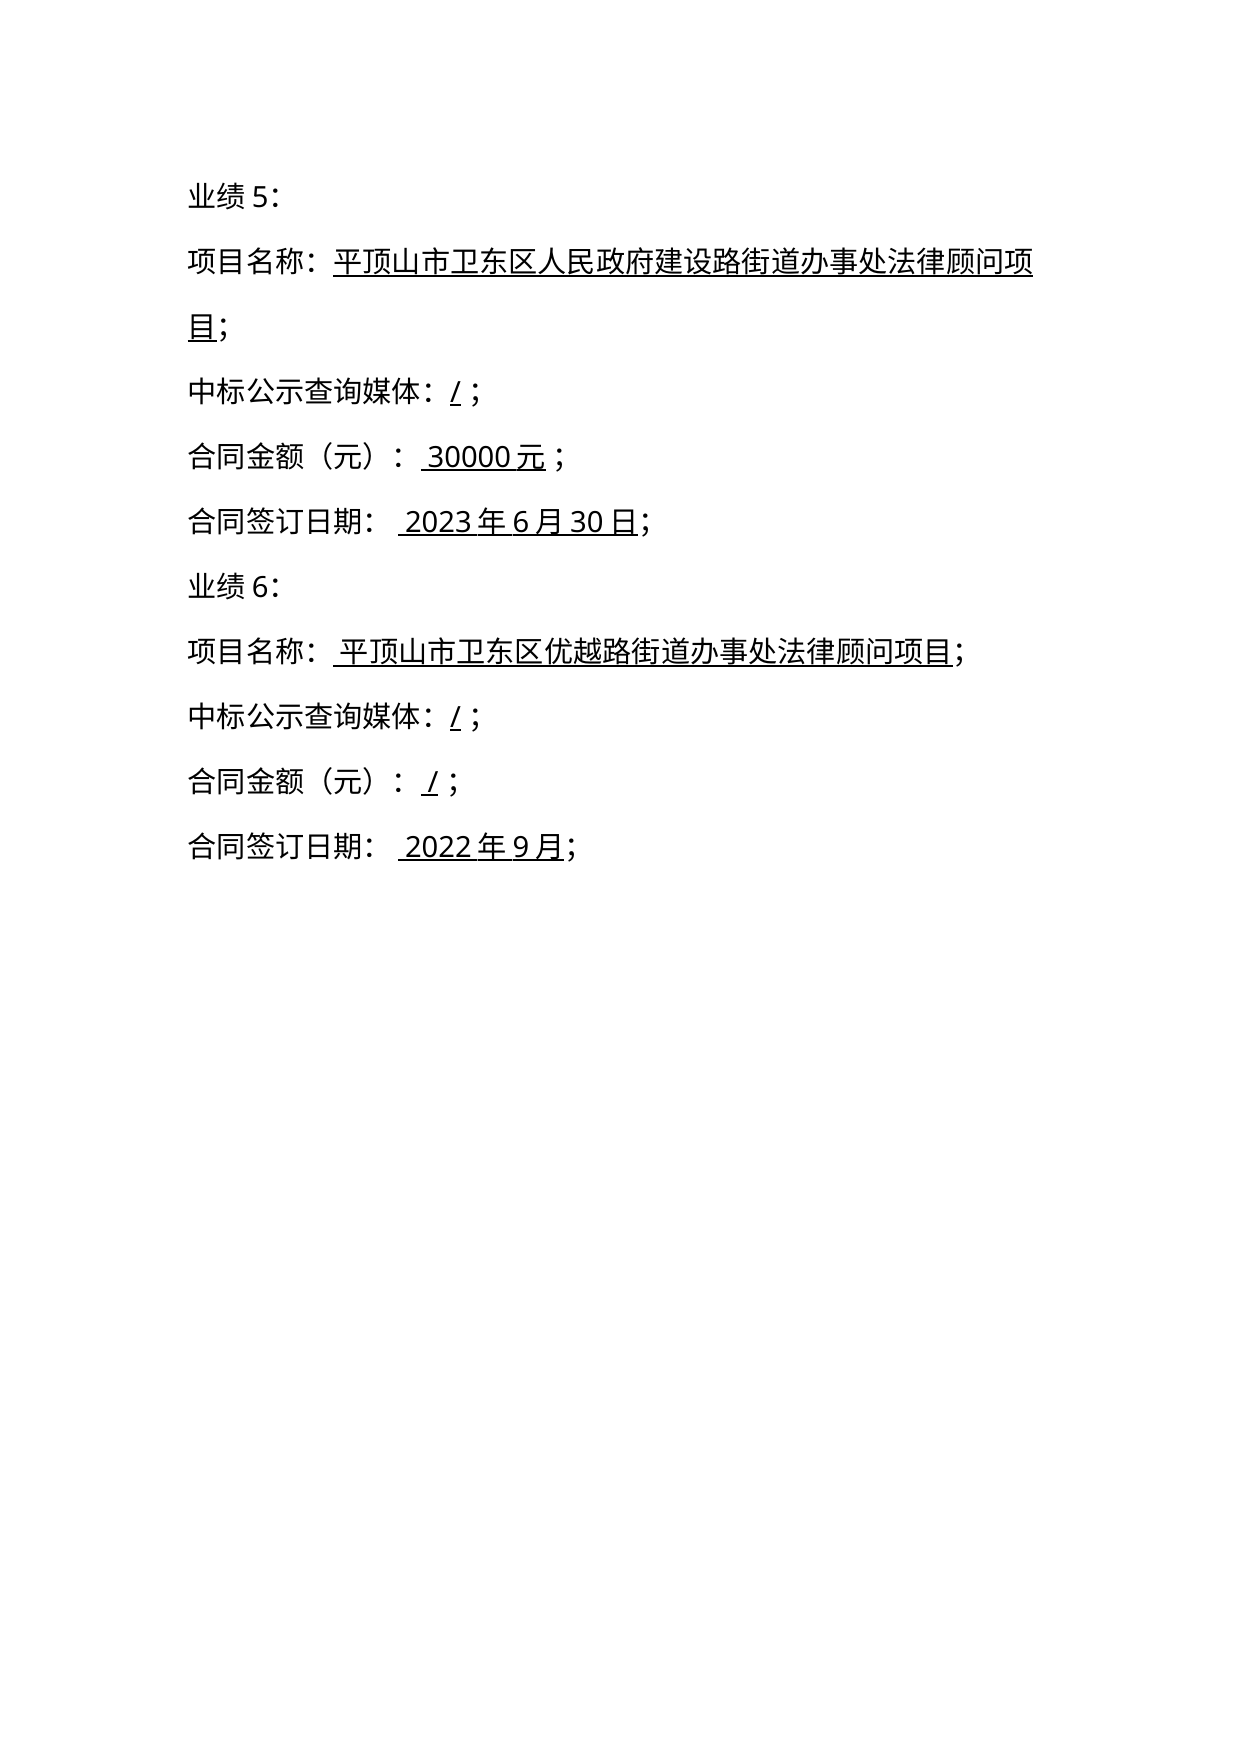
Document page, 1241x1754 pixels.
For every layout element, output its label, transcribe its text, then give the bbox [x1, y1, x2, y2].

text 合同签订日期： 2023年6月30日； [187, 487, 1053, 552]
text 项目名称： 平顶山市卫东区优越路街道办事处法律顾问项目； [187, 617, 1053, 682]
text 业绩5： [187, 162, 1053, 227]
text 业绩6： [187, 552, 1053, 617]
text 合同金额（元）： 30000元 ； [187, 422, 1053, 487]
text 中标公示查询媒体：/ ； [187, 682, 1053, 747]
text 项目名称：平顶山市卫东区人民政府建设路街道办事处法律顾问项目； [187, 227, 1053, 357]
text 合同签订日期： 2022年9月； [187, 812, 1053, 877]
text 中标公示查询媒体：/ ； [187, 357, 1053, 422]
text 合同金额（元）： / ； [187, 747, 1053, 812]
